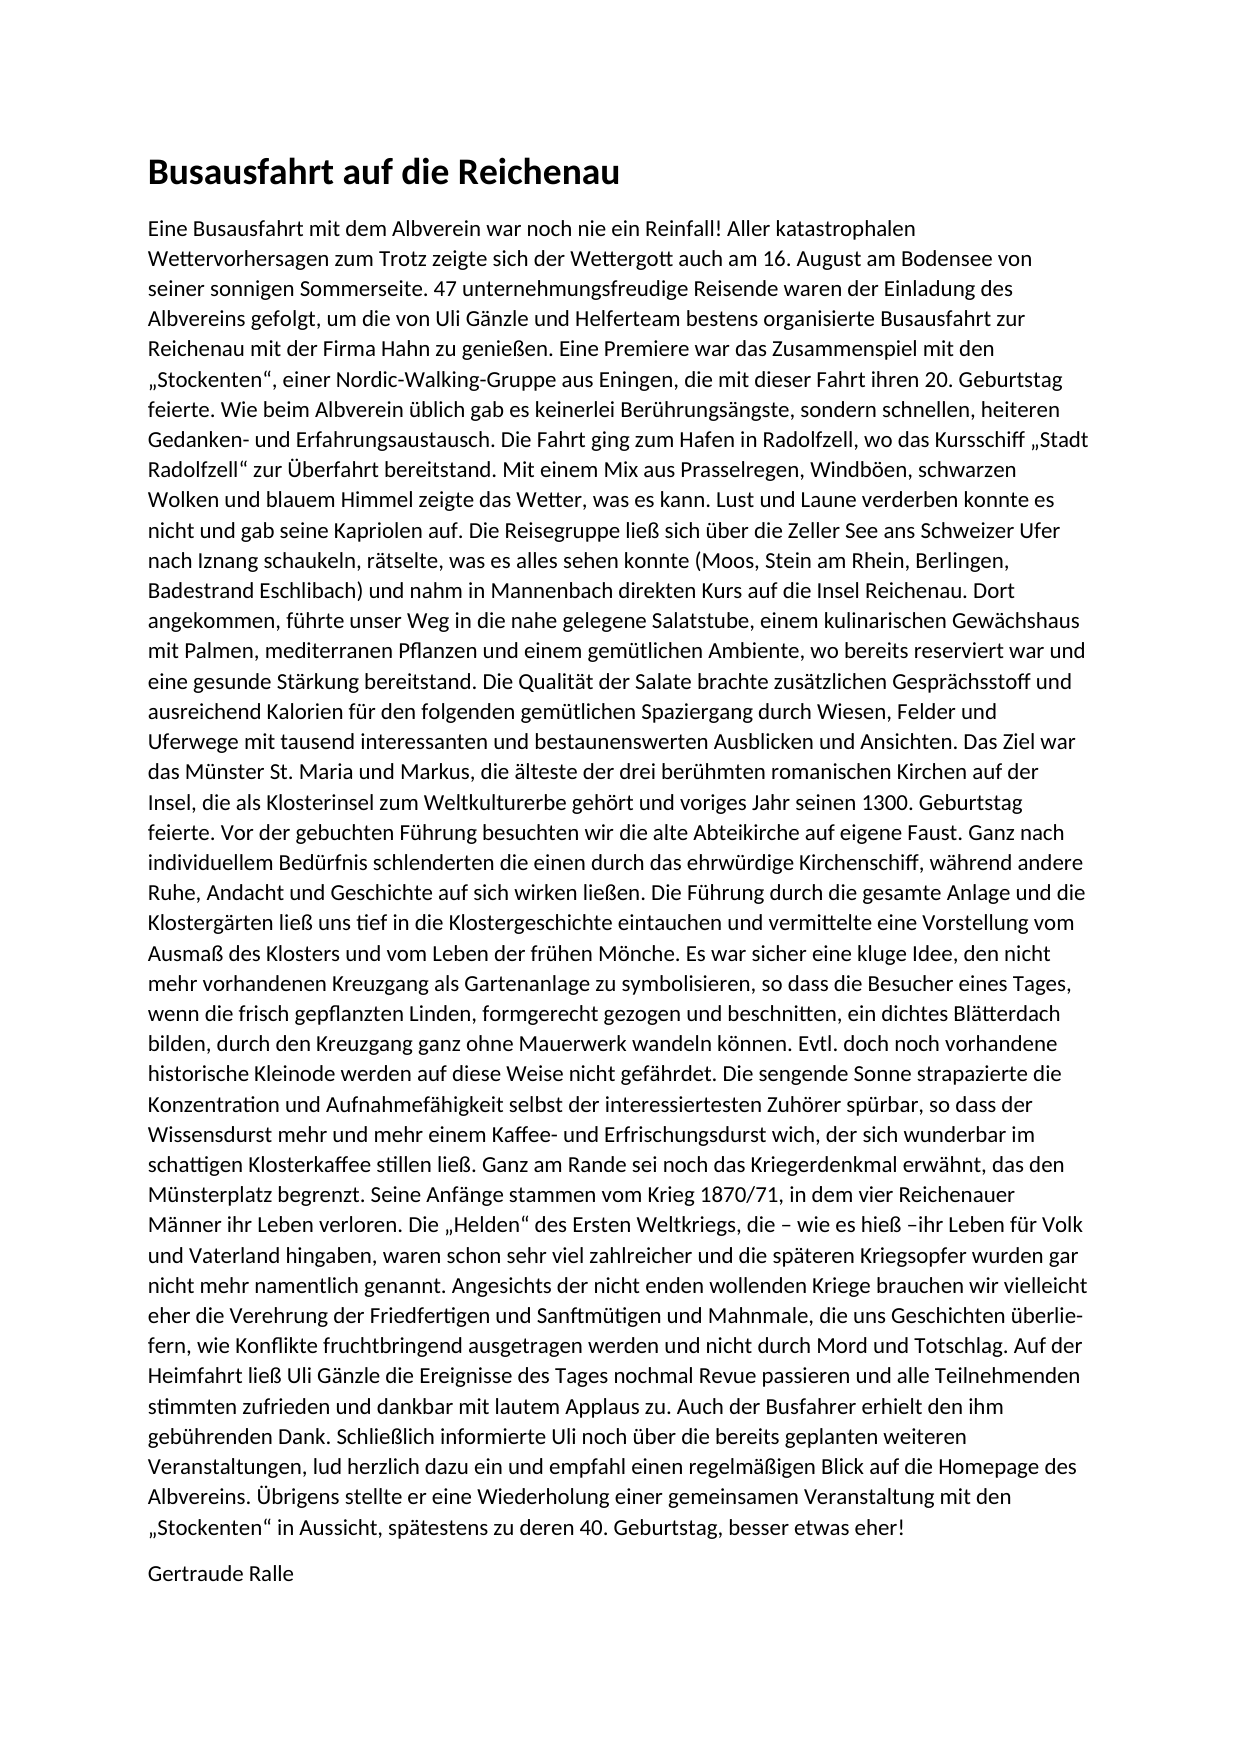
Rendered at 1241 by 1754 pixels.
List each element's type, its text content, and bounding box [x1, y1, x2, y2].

text Gertraude Ralle [148, 1559, 1093, 1588]
text Eine Busausfahrt mit dem Albverein war noch nie ein Reinfall! Aller katastrophalen Wettervorhersagen zum Trotz zeigte sich der Wettergott auch am 16. August am Bodensee von seiner sonnigen Sommerseite. 47 unternehmungsfreudige Reisende waren der Einladung des Albvereins gefolgt, um die von Uli Gänzle und Helferteam bestens organisierte Busausfahrt zur Reichenau mit der Firma Hahn zu genießen. Eine Premiere war das Zusammenspiel mit den „Stockenten“, einer Nordic-Walking-Gruppe aus Eningen, die mit dieser Fahrt ihren 20. Geburtstag feierte. Wie beim Albverein üblich gab es keinerlei Berührungsängste, sondern schnellen, heiteren Gedanken- und Erfahrungsaustausch. Die Fahrt ging zum Hafen in Radolfzell, wo das Kursschiff „Stadt Radolfzell“ zur Überfahrt bereitstand. Mit einem Mix aus Prasselregen, Windböen, schwarzen Wolken und blauem Himmel zeigte das Wetter, was es kann. Lust und Laune verderben konnte es nicht und gab seine Kapriolen auf. Die Reisegruppe ließ sich über die Zeller See ans Schweizer Ufer nach Iznang schaukeln, rätselte, was es alles sehen konnte (Moos, Stein am Rhein, Berlingen, Badestrand Eschlibach) und nahm in Mannenbach direkten Kurs auf die Insel Reichenau. Dort angekommen, führte unser Weg in die nahe gelegene Salatstube, einem kulinarischen Gewächshaus mit Palmen, mediterranen Pflanzen und einem gemütlichen Ambiente, wo bereits reserviert war und eine gesunde Stärkung bereitstand. Die Qualität der Salate brachte zusätzlichen Gesprächsstoff und ausreichend Kalorien für den folgenden gemütlichen Spaziergang durch Wiesen, Felder und Uferwege mit tausend interessanten und bestaunenswerten Ausblicken und Ansichten. Das Ziel war das Münster St. Maria und Markus, die älteste der drei berühmten romanischen Kirchen auf der Insel, die als Klosterinsel zum Weltkulturerbe gehört und voriges Jahr seinen 1300. Geburtstag feierte. Vor der gebuchten Führung besuchten wir die alte Abteikirche auf eigene Faust. Ganz nach individuellem Bedürfnis schlenderten die einen durch das ehrwürdige Kirchenschiff, während andere Ruhe, Andacht und Geschichte auf sich wirken ließen. Die Führung durch die gesamte Anlage und die Klostergärten ließ uns tief in die Klostergeschichte eintauchen und vermittelte eine Vorstellung vom Ausmaß des Klosters und vom Leben der frühen Mönche. Es war sicher eine kluge Idee, den nicht mehr vorhandenen Kreuzgang als Gartenanlage zu symbolisieren, so dass die Besucher eines Tages, wenn die frisch gepflanzten Linden, formgerecht gezogen und beschnitten, ein dichtes Blätterdach bilden, durch den Kreuzgang ganz ohne Mauerwerk wandeln können. Evtl. doch noch vorhandene historische Kleinode werden auf diese Weise nicht gefährdet. Die sengende Sonne strapazierte die Konzentration und Aufnahmefähigkeit selbst der interessiertesten Zuhörer spürbar, so dass der Wissensdurst mehr und mehr einem Kaffee- und Erfrischungsdurst wich, der sich wunderbar im schattigen Klosterkaffee stillen ließ. Ganz am Rande sei noch das Kriegerdenkmal erwähnt, das den Münsterplatz begrenzt. Seine Anfänge stammen vom Krieg 1870/71, in dem vier Reichenauer Männer ihr Leben verloren. Die „Helden“ des Ersten Weltkriegs, die – wie es hieß –ihr Leben für Volk und Vaterland hingaben, waren schon sehr viel zahlreicher und die späteren Kriegsopfer wurden gar nicht mehr namentlich genannt. Angesichts der nicht enden wollenden Kriege brauchen wir vielleicht eher die Verehrung der Friedfertigen und Sanftmütigen und Mahnmale, die uns Geschichten überlie-fern, wie Konflikte fruchtbringend ausgetragen werden und nicht durch Mord und Totschlag. Auf der Heimfahrt ließ Uli Gänzle die Ereignisse des Tages nochmal Revue passieren und alle Teilnehmenden stimmten zufrieden und dankbar mit lautem Applaus zu. Auch der Busfahrer erhielt den ihm gebührenden Dank. Schließlich informierte Uli noch über die bereits geplanten weiteren Veranstaltungen, lud herzlich dazu ein und empfahl einen regelmäßigen Blick auf die Homepage des Albvereins. Übrigens stellte er eine Wiederholung einer gemeinsamen Veranstaltung mit den „Stockenten“ in Aussicht, spätestens zu deren 40. Geburtstag, besser etwas eher! [148, 214, 1093, 1541]
text Busausfahrt auf die Reichenau [148, 148, 1093, 193]
